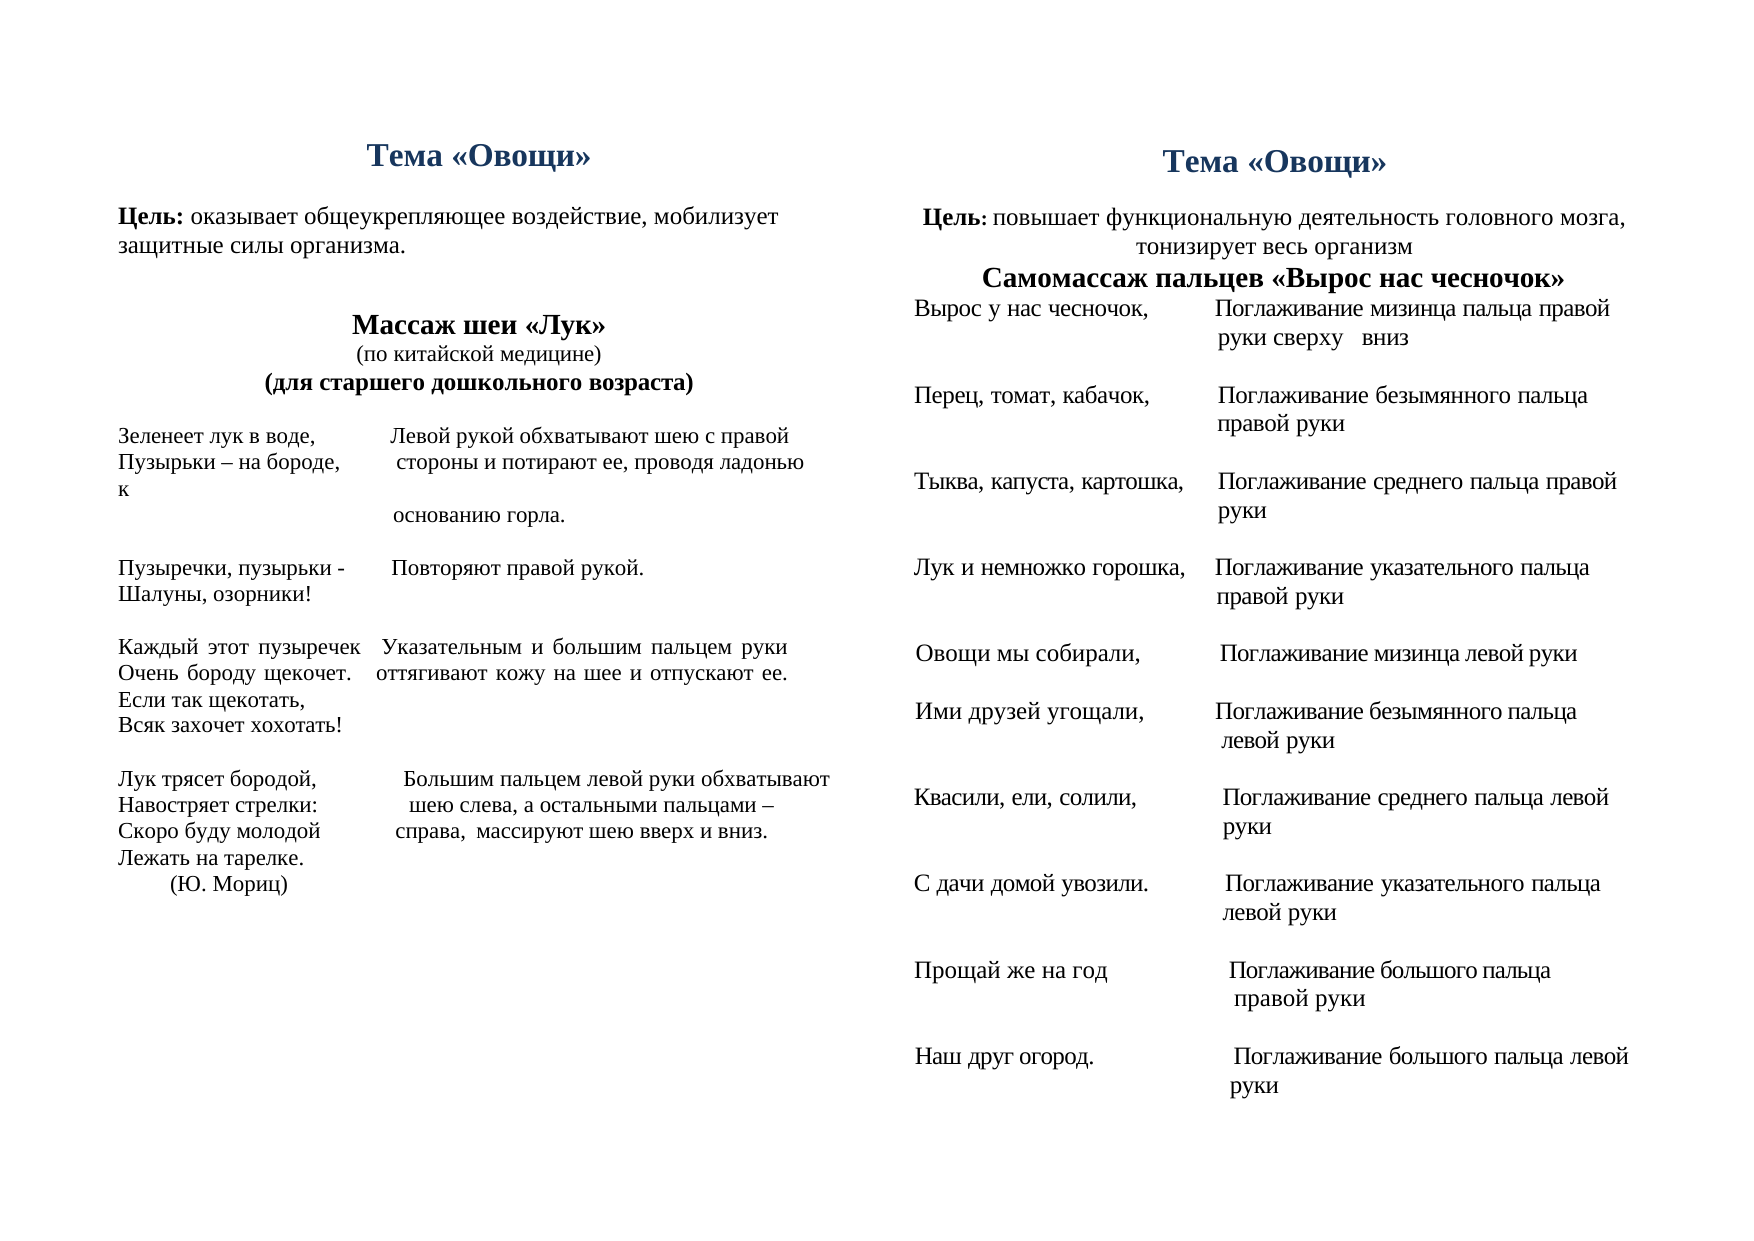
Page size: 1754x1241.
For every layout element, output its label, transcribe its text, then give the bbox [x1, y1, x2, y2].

text Тыква, капуста, картошка, Поглаживание среднего пальца правой [914, 466, 1648, 495]
text основанию горла. [393, 501, 834, 527]
text Наш друг огород. Поглаживание большого пальца левой [914, 1041, 1648, 1070]
text Перец, томат, кабачок, Поглаживание безымянного пальца [914, 380, 1648, 408]
text правой руки [1217, 408, 1648, 437]
text Квасили, ели, солили, Поглаживание среднего пальца левой [913, 782, 1648, 811]
text левой руки [912, 897, 1648, 926]
subtitle (для старшего дошкольного возраста) [151, 367, 807, 396]
subtitle Тема «Овощи» [902, 141, 1647, 179]
text Овощи мы собирали, Поглаживание мизинца левой руки Ими друзей угощали, Поглаживание безымянного пальца [913, 610, 1579, 724]
text Всяк захочет хохотать! [118, 712, 834, 738]
text правой руки [913, 581, 1648, 610]
text руки [902, 1070, 1607, 1098]
subtitle Самомассаж пальцев «Вырос нас чесночок» [982, 261, 1648, 294]
text Цель: оказывает общеукрепляющее воздействие, мобилизует защитные силы организма. [118, 201, 817, 259]
text руки [1218, 495, 1648, 523]
subtitle Тема «Овощи» [151, 135, 807, 173]
text С дачи домой увозили. Поглаживание указательного пальца [913, 868, 1648, 897]
text Цель: повышает функциональную деятельность головного мозга, тонизирует весь организм [923, 202, 1648, 260]
subtitle Массаж шеи «Лук» [151, 307, 807, 341]
text руки [902, 811, 1593, 840]
text Прощай же на год Поглаживание большого пальца правой руки [914, 955, 1554, 1012]
text Вырос у нас чесночок, Поглаживание мизинца пальца правой [914, 294, 1648, 322]
text Зеленеет лук в воде, Левой рукой обхватывают шею с правой Пузырьки – на бороде, стороны и потирают ее, проводя ладонью к [118, 422, 817, 501]
text левой руки [909, 725, 1648, 753]
text (по китайской медицине) [151, 341, 807, 367]
text Пузыречки, пузырьки - Повторяют правой рукой. Шалуны, озорники! [118, 554, 644, 606]
text Лук и немножко горошка, Поглаживание указательного пальца [902, 552, 1602, 581]
text Каждый этот пузыречек Указательным и большим пальцем руки Очень бороду щекочет. оттягивают кожу на шее и отпускают ее. Если так щекотать, [118, 633, 788, 712]
text Лук трясет бородой, Большим пальцем левой руки обхватывают Навостряет стрелки: шею слева, а остальными пальцами – Скоро буду молодой справа, массируют шею вверх и вниз. [118, 764, 830, 844]
text Лежать на тарелке. (Ю. Мориц) [118, 844, 336, 896]
text руки сверху вниз [1218, 322, 1648, 351]
